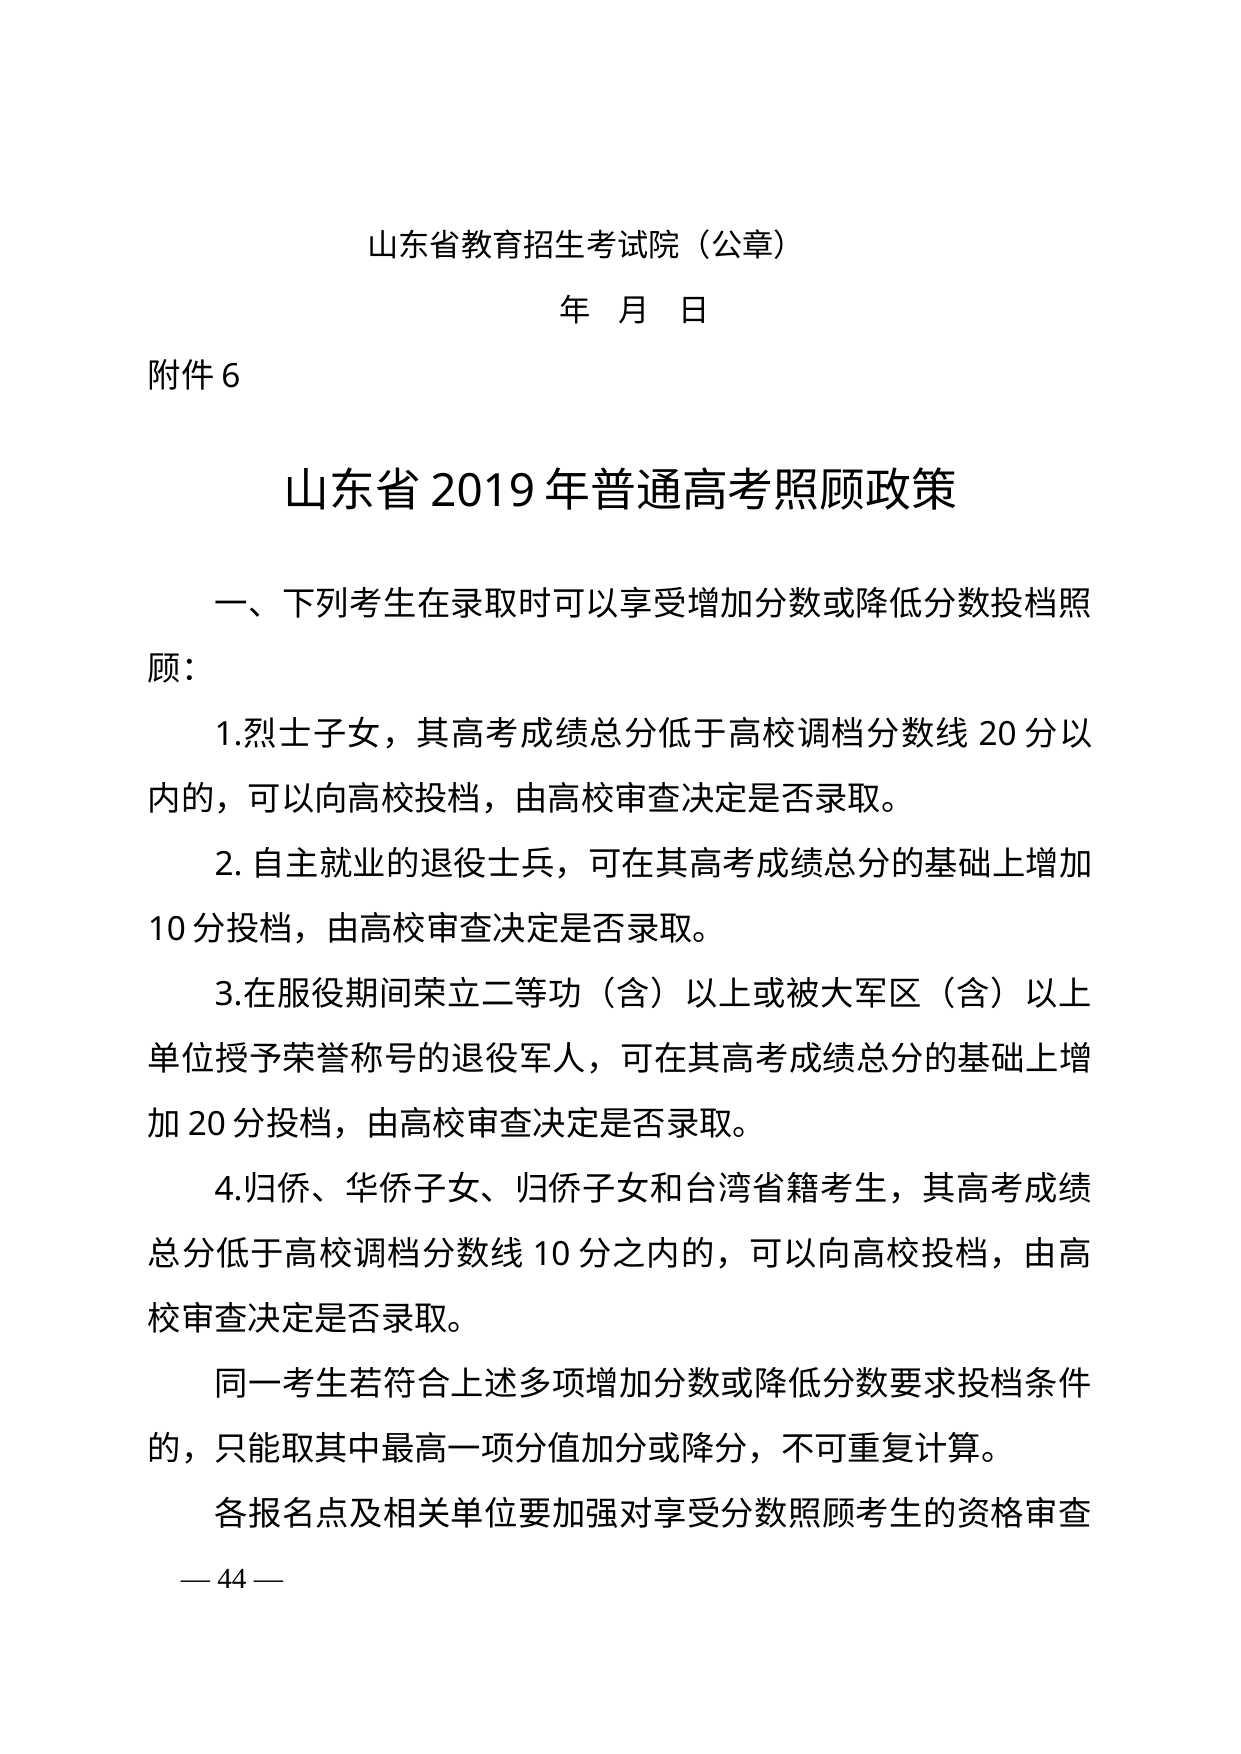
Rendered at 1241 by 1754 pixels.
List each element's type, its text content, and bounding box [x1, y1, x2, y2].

text 4.归侨、华侨子女、归侨子女和台湾省籍考生，其高考成绩总分低于高校调档分数线10分之内的，可以向高校投档，由高校审查决定是否录取。 [148, 1153, 1092, 1348]
text 3.在服役期间荣立二等功（含）以上或被大军区（含）以上单位授予荣誉称号的退役军人，可在其高考成绩总分的基础上增加20分投档，由高校审查决定是否录取。 [148, 958, 1092, 1153]
text 2. 自主就业的退役士兵，可在其高考成绩总分的基础上增加10分投档，由高校审查决定是否录取。 [148, 828, 1092, 958]
text 山东省2019年普通高考照顾政策 [148, 438, 1092, 536]
text 同一考生若符合上述多项增加分数或降低分数要求投档条件的，只能取其中最高一项分值加分或降分，不可重复计算。 [148, 1348, 1092, 1478]
text 年 月 日 [148, 276, 1092, 341]
text 山东省教育招生考试院（公章） [148, 211, 1092, 276]
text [148, 1478, 1092, 1543]
text 一、下列考生在录取时可以享受增加分数或降低分数投档照顾： [148, 568, 1092, 698]
text 1.烈士子女，其高考成绩总分低于高校调档分数线20分以内的，可以向高校投档，由高校审查决定是否录取。 [148, 698, 1092, 828]
text 附件6 [148, 341, 1092, 406]
